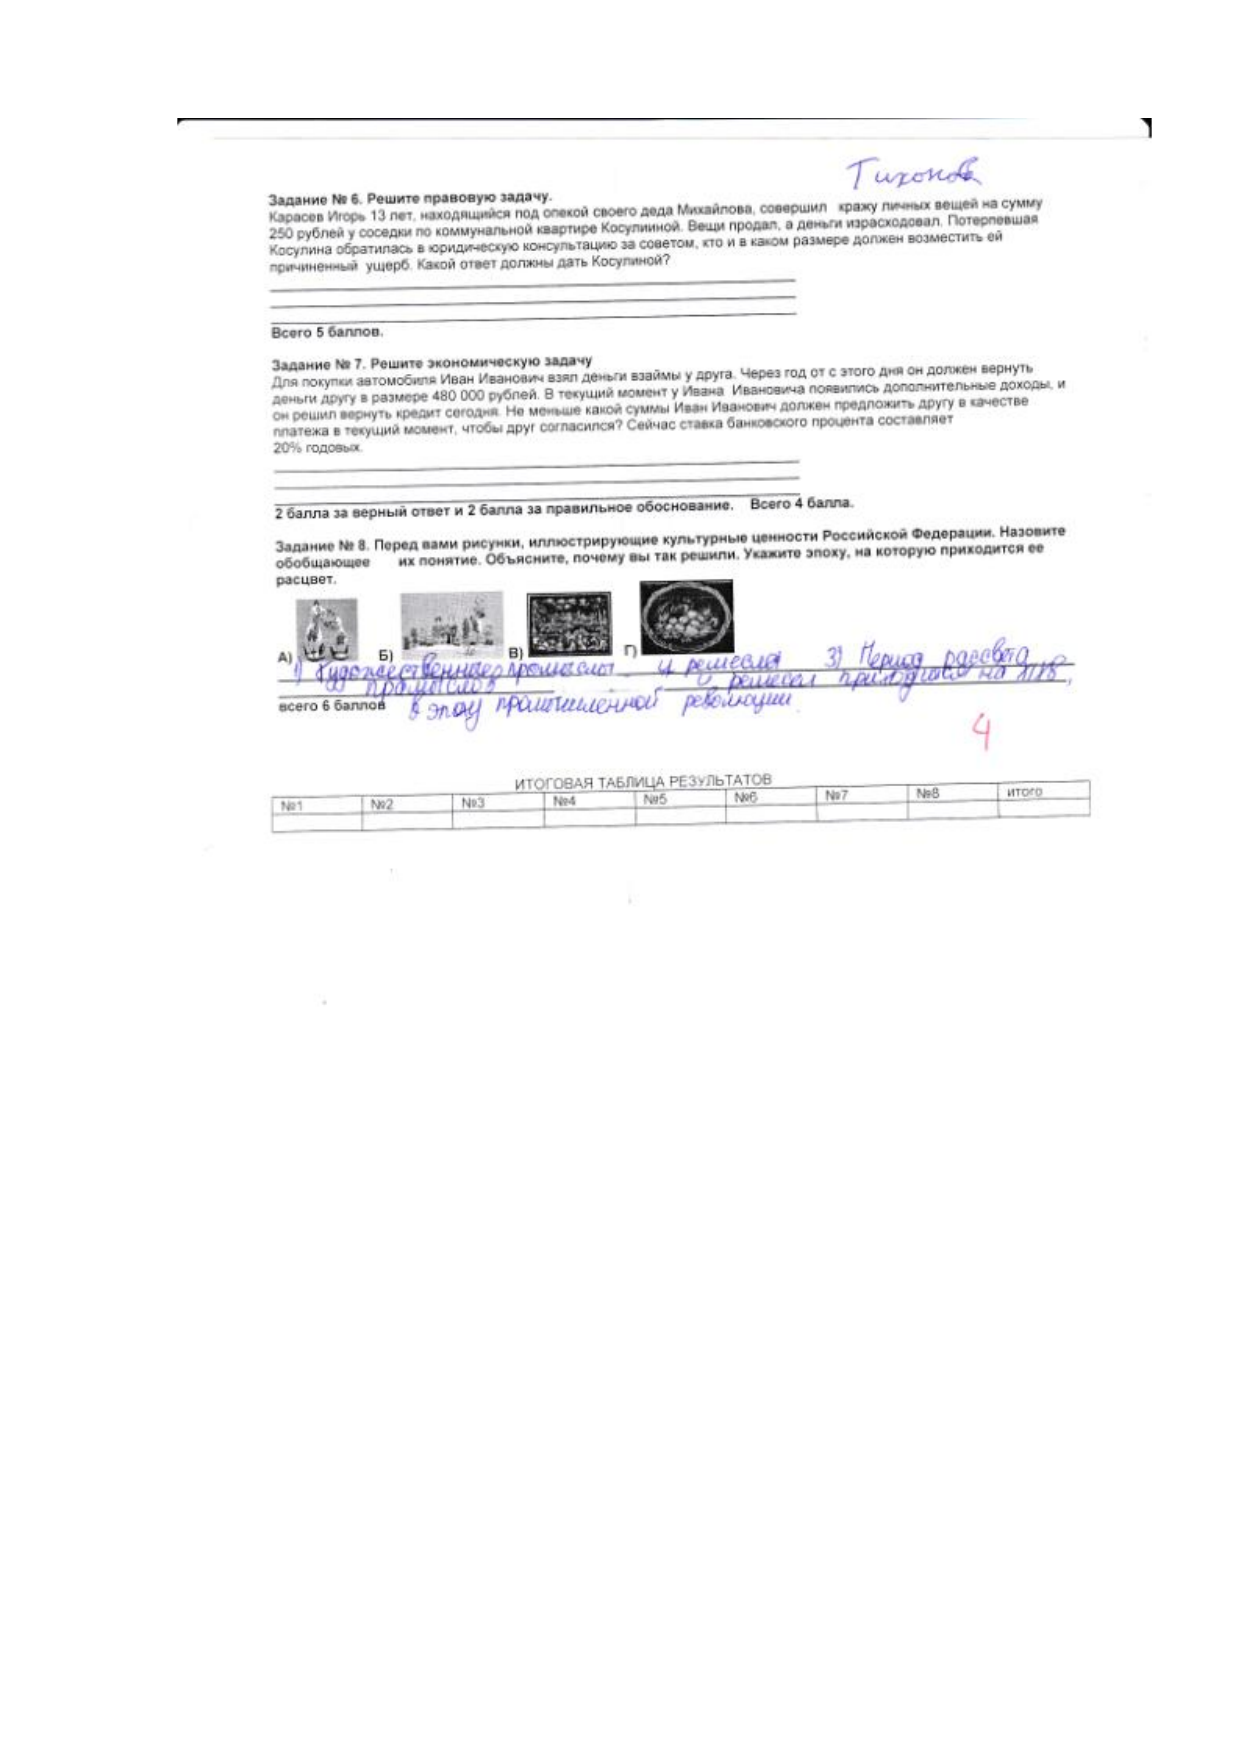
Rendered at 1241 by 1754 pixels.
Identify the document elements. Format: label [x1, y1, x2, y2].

picture [177, 118, 1152, 1113]
